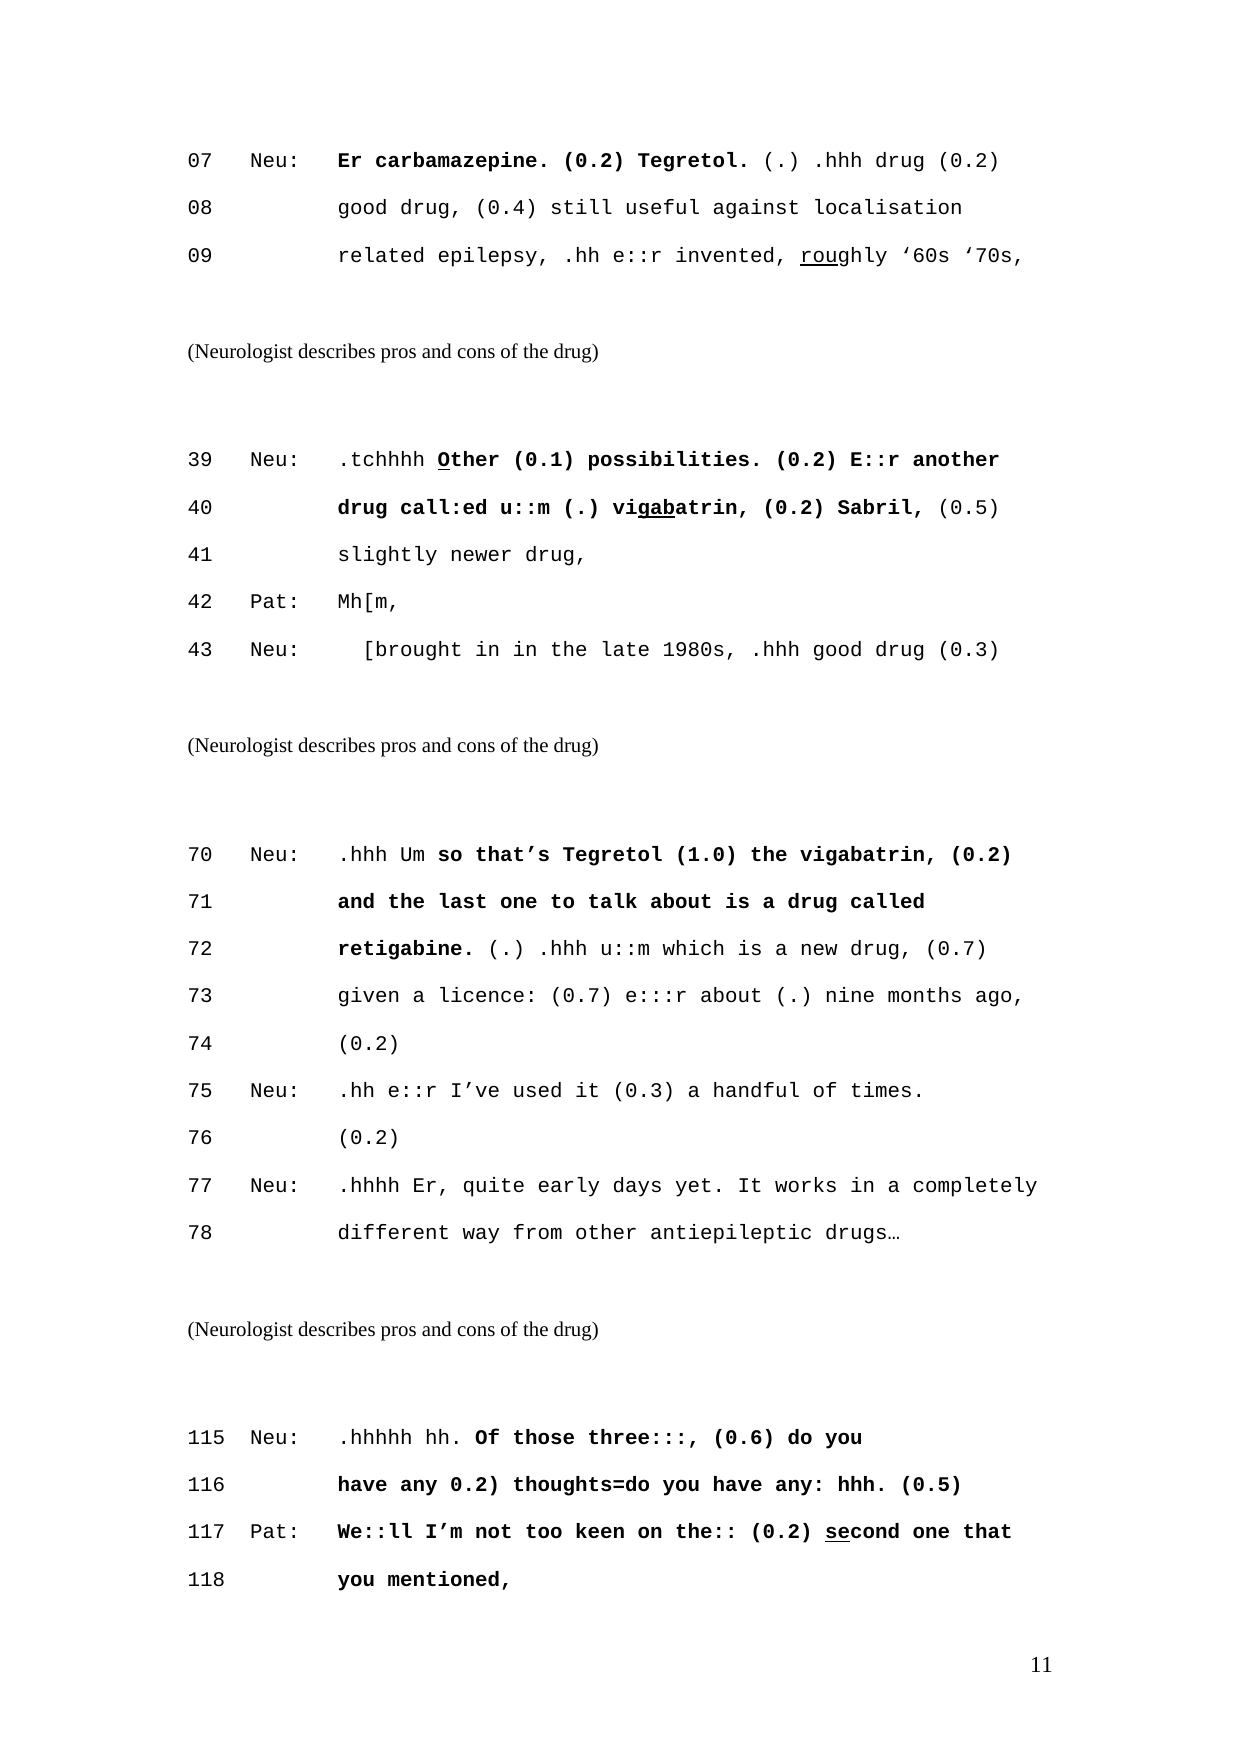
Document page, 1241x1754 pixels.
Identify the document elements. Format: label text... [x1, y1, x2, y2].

text 116 have any 0.2) thoughts=do you have any: hhh. (0.5) [187, 1474, 1053, 1498]
text 118 you mentioned, [187, 1569, 1053, 1592]
text (Neurologist describes pros and cons of the drug) [187, 339, 1053, 421]
text 71 and the last one to talk about is a drug called [187, 891, 1053, 914]
text 77 Neu: .hhhh Er, quite early days yet. It works in a completely 78 different way from other antiepileptic drugs… [187, 1174, 1053, 1246]
text (Neurologist describes pros and cons of the drug) [187, 1316, 1053, 1398]
text 07 Neu: Er carbamazepine. (0.2) Tegretol. (.) .hhh drug (0.2) [187, 150, 1053, 174]
text 74 (0.2) [187, 1033, 1053, 1056]
text 43 Neu: [brought in in the late 1980s, .hhh good drug (0.3) [187, 639, 1053, 662]
text 75 Neu: .hh e::r I’ve used it (0.3) a handful of times. [187, 1080, 1053, 1104]
text 40 drug call:ed u::m (.) vigabatrin, (0.2) Sabril, (0.5) [187, 497, 1053, 520]
text 41 slightly newer drug, [187, 544, 1053, 568]
text 73 given a licence: (0.7) e:::r about (.) nine months ago, [187, 985, 1053, 1009]
text 09 related epilepsy, .hh e::r invented, roughly ‘60s ‘70s, [187, 244, 1053, 268]
text 72 retigabine. (.) .hhh u::m which is a new drug, (0.7) [187, 938, 1053, 962]
text 117 Pat: We::ll I’m not too keen on the:: (0.2) second one that [187, 1521, 1053, 1545]
text (Neurologist describes pros and cons of the drug) [187, 733, 1053, 815]
text 42 Pat: Mh[m, [187, 591, 1053, 615]
text 39 Neu: .tchhhh Other (0.1) possibilities. (0.2) E::r another [187, 449, 1053, 473]
text 08 good drug, (0.4) still useful against localisation [187, 197, 1053, 221]
text 76 (0.2) [187, 1127, 1053, 1151]
text 115 Neu: .hhhhh hh. Of those three:::, (0.6) do you [187, 1427, 1053, 1450]
text 70 Neu: .hhh Um so that’s Tegretol (1.0) the vigabatrin, (0.2) [187, 843, 1053, 867]
